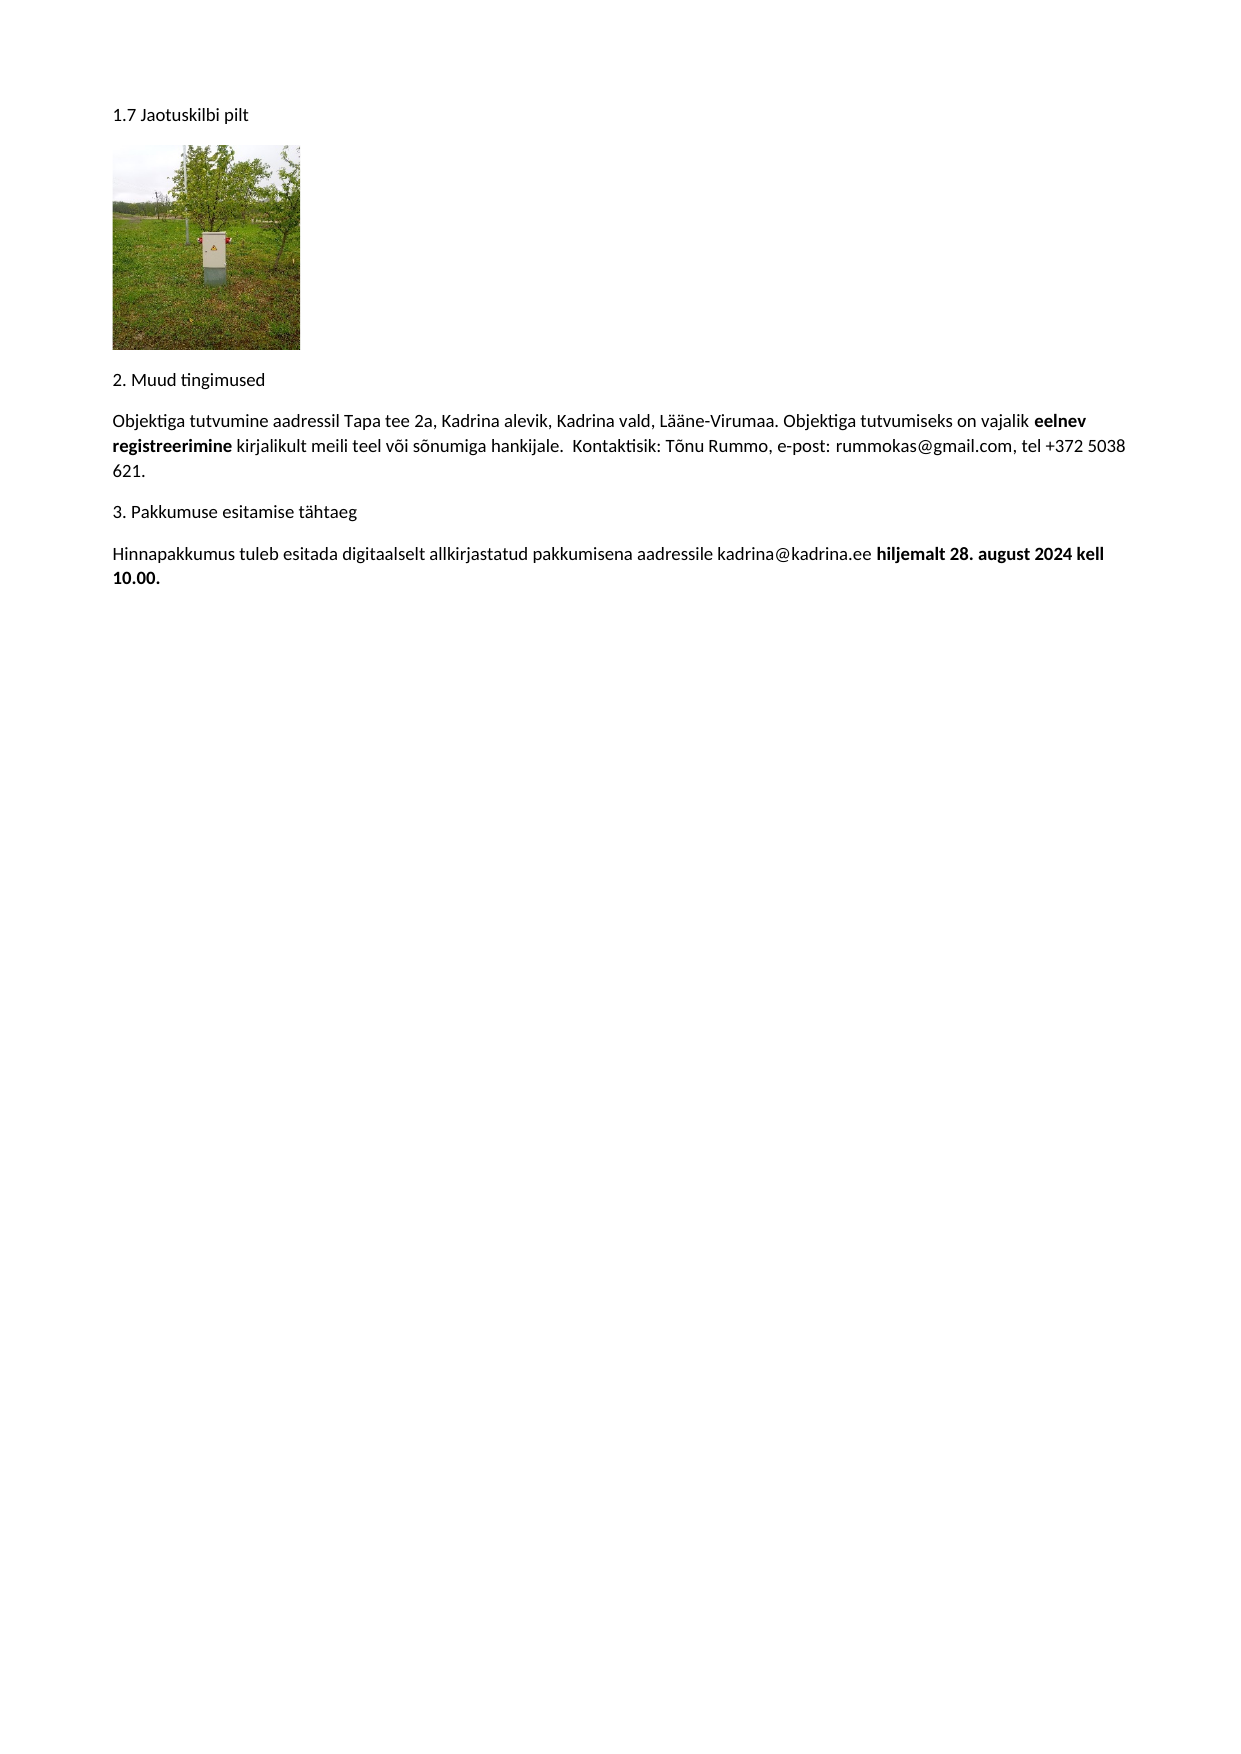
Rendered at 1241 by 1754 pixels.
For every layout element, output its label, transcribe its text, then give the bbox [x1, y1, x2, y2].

text 2. Muud tingimused [112, 368, 1128, 391]
text 1.7 Jaotuskilbi pilt [112, 103, 1128, 126]
text Hinnapakkumus tuleb esitada digitaalselt allkirjastatud pakkumisena aadressile kadrina@kadrina.ee hiljemalt 28. august 2024 kell 10.00. [112, 542, 1128, 589]
text 3. Pakkumuse esitamise tähtaeg [112, 500, 1128, 523]
picture [112, 145, 301, 350]
text Objektiga tutvumine aadressil Tapa tee 2a, Kadrina alevik, Kadrina vald, Lääne-Virumaa. Objektiga tutvumiseks on vajalik eelnev registreerimine kirjalikult meili teel või sõnumiga hankijale. Kontaktisik: Tõnu Rummo, e-post: rummokas@gmail.com, tel +372 5038 621. [112, 410, 1128, 482]
